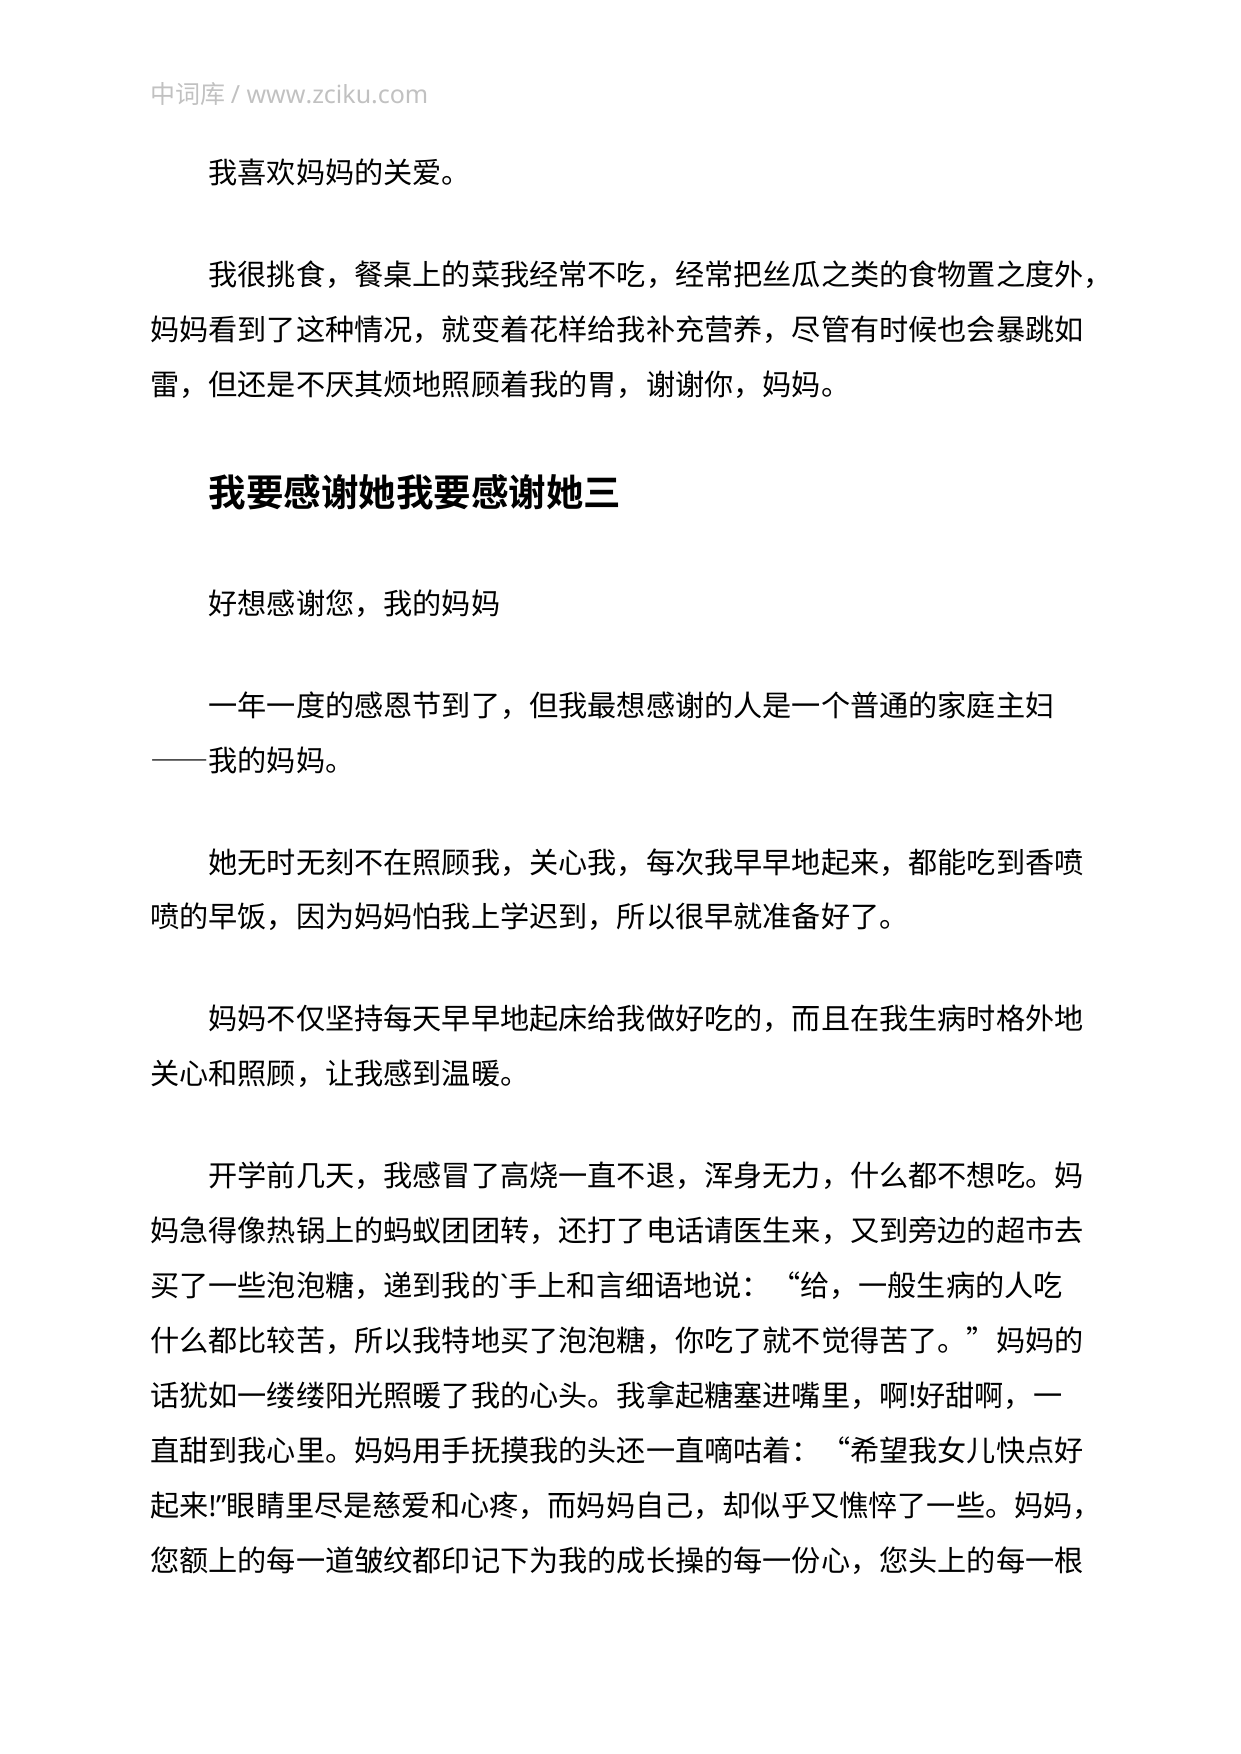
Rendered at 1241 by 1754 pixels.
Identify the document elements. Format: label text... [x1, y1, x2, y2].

text 妈妈不仅坚持每天早早地起床给我做好吃的，而且在我生病时格外地关心和照顾，让我感到温暖。 [150, 996, 1090, 1093]
text 好想感谢您，我的妈妈 [150, 581, 1090, 623]
text 我很挑食，餐桌上的菜我经常不吃，经常把丝瓜之类的食物置之度外，妈妈看到了这种情况，就变着花样给我补充营养，尽管有时候也会暴跳如雷，但还是不厌其烦地照顾着我的胃，谢谢你，妈妈。 [150, 252, 1090, 404]
text 她无时无刻不在照顾我，关心我，每次我早早地起来，都能吃到香喷喷的早饭，因为妈妈怕我上学迟到，所以很早就准备好了。 [150, 839, 1090, 936]
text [150, 1152, 1090, 1579]
text 我要感谢她我要感谢她三 [150, 463, 1090, 518]
text 一年一度的感恩节到了，但我最想感谢的人是一个普通的家庭主妇——我的妈妈。 [150, 682, 1090, 780]
text 我喜欢妈妈的关爱。 [150, 150, 1090, 192]
